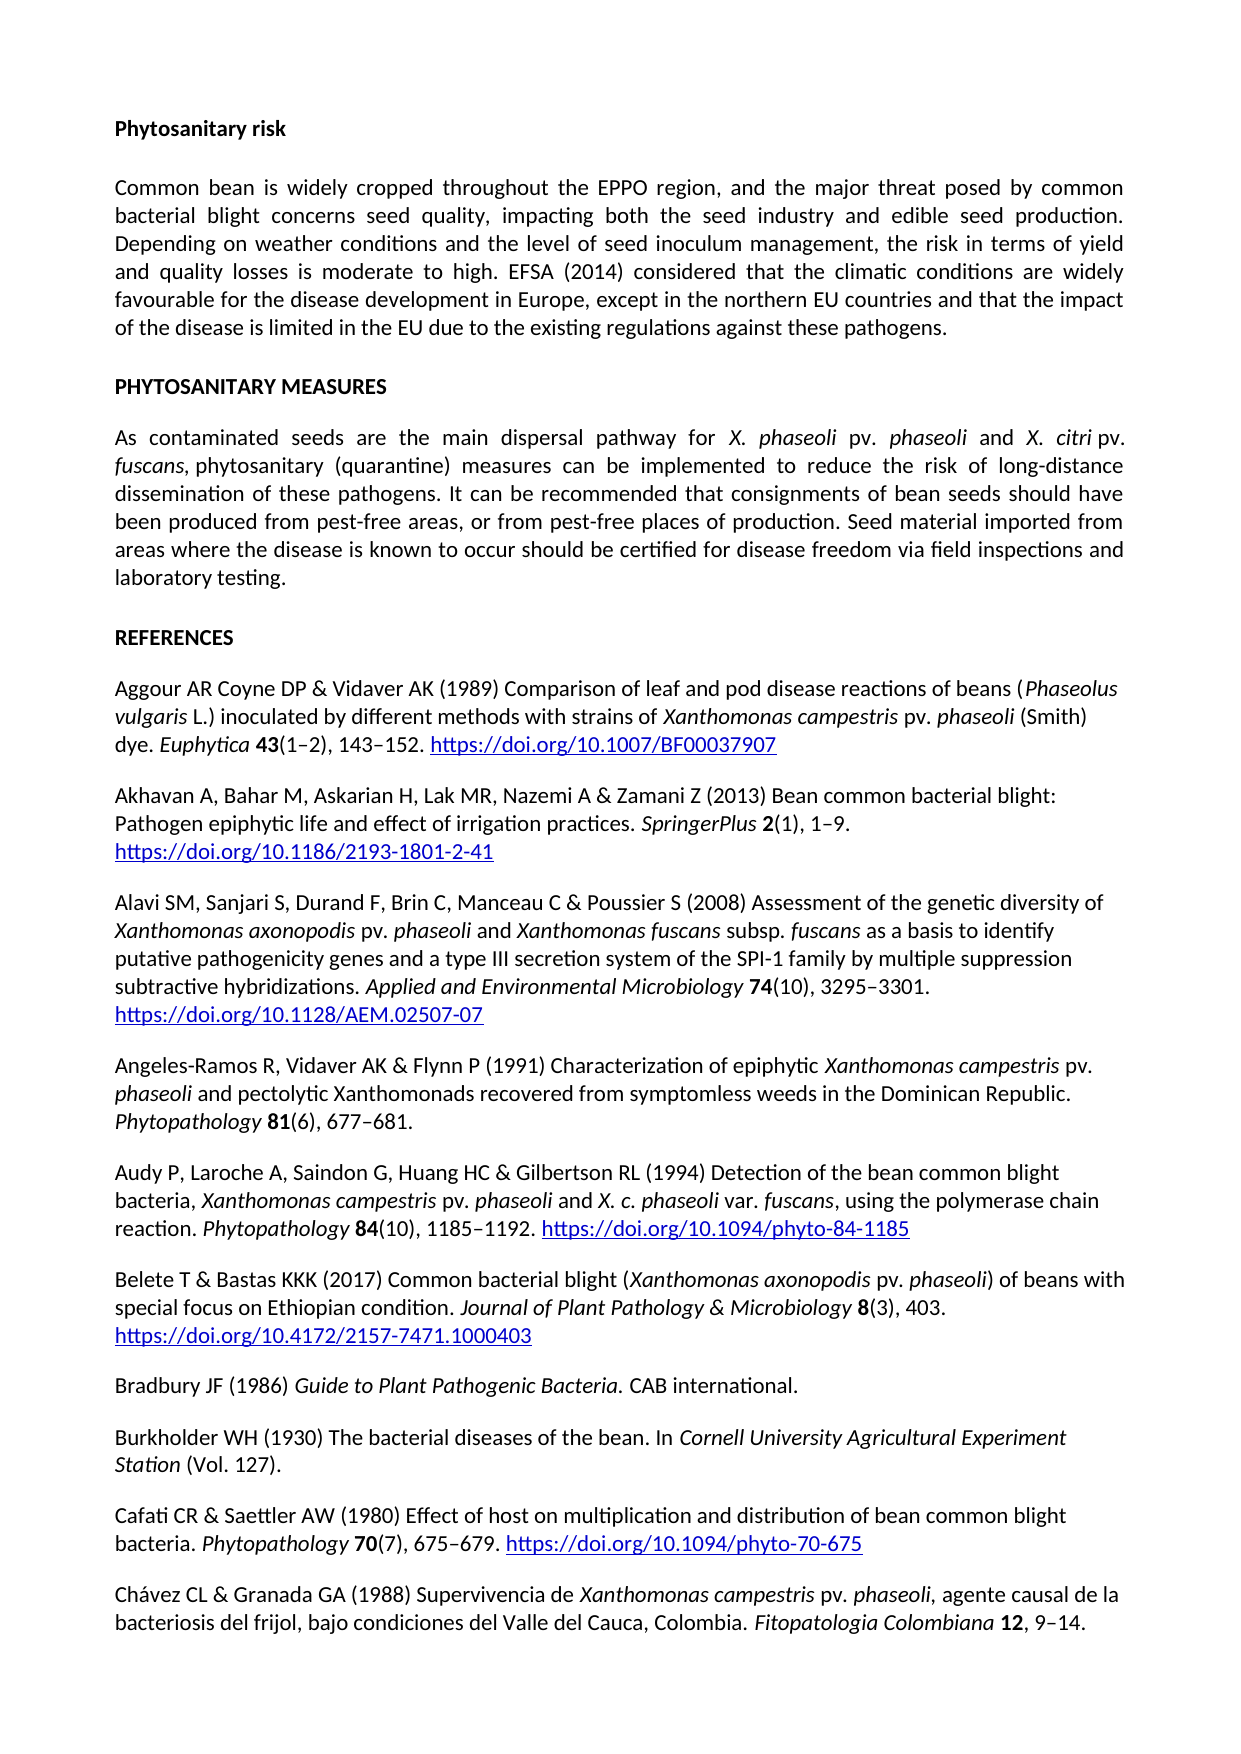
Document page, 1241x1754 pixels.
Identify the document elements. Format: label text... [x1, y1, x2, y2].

text Bradbury JF (1986) Guide to Plant Pathogenic Bacteria. CAB international. [114, 1372, 1126, 1400]
text Akhavan A, Bahar M, Askarian H, Lak MR, Nazemi A & Zamani Z (2013) Bean common bacterial blight: Pathogen epiphytic life and effect of irrigation practices. SpringerPlus 2(1), 1–9. https://doi.org/10.1186/2193-1801-2-41 [114, 781, 1126, 865]
text Phytosanitary risk [114, 114, 1126, 143]
text REFERENCES [114, 623, 1126, 651]
text As contaminated seeds are the main dispersal pathway for X. phaseoli pv. phaseoli and X. citri pv. fuscans, phytosanitary (quarantine) measures can be implemented to reduce the risk of long-distance dissemination of these pathogens. It can be recommended that consignments of bean seeds should have been produced from pest-free areas, or from pest-free places of production. Seed material imported from areas where the disease is known to occur should be certified for disease freedom via field inspections and laboratory testing. [114, 423, 1126, 592]
text Burkholder WH (1930) The bacterial diseases of the bean. In Cornell University Agricultural Experiment Station (Vol. 127). [114, 1423, 1126, 1479]
text Belete T & Bastas KKK (2017) Common bacterial blight (Xanthomonas axonopodis pv. phaseoli) of beans with special focus on Ethiopian condition. Journal of Plant Pathology & Microbiology 8(3), 403. https://doi.org/10.4172/2157-7471.1000403 [114, 1265, 1126, 1349]
text Angeles-Ramos R, Vidaver AK & Flynn P (1991) Characterization of epiphytic Xanthomonas campestris pv. phaseoli and pectolytic Xanthomonads recovered from symptomless weeds in the Dominican Republic. Phytopathology 81(6), 677–681. [114, 1051, 1126, 1135]
text Common bean is widely cropped throughout the EPPO region, and the major threat posed by common bacterial blight concerns seed quality, impacting both the seed industry and edible seed production. Depending on weather conditions and the level of seed inoculum management, the risk in terms of yield and quality losses is moderate to high. EFSA (2014) considered that the climatic conditions are widely favourable for the disease development in Europe, except in the northern EU countries and that the impact of the disease is limited in the EU due to the existing regulations against these pathogens. [114, 173, 1126, 341]
text Audy P, Laroche A, Saindon G, Huang HC & Gilbertson RL (1994) Detection of the bean common blight bacteria, Xanthomonas campestris pv. phaseoli and X. c. phaseoli var. fuscans, using the polymerase chain reaction. Phytopathology 84(10), 1185–1192. https://doi.org/10.1094/phyto-84-1185 [114, 1158, 1126, 1242]
text Aggour AR Coyne DP & Vidaver AK (1989) Comparison of leaf and pod disease reactions of beans (Phaseolus vulgaris L.) inoculated by different methods with strains of Xanthomonas campestris pv. phaseoli (Smith) dye. Euphytica 43(1–2), 143–152. https://doi.org/10.1007/BF00037907 [114, 674, 1126, 758]
text Cafati CR & Saettler AW (1980) Effect of host on multiplication and distribution of bean common blight bacteria. Phytopathology 70(7), 675–679. https://doi.org/10.1094/phyto-70-675 [114, 1502, 1126, 1558]
text PHYTOSANITARY MEASURES [114, 372, 1126, 401]
text Chávez CL & Granada GA (1988) Supervivencia de Xanthomonas campestris pv. phaseoli, agente causal de la bacteriosis del frijol, bajo condiciones del Valle del Cauca, Colombia. Fitopatologia Colombiana 12, 9–14. [114, 1581, 1126, 1637]
text Alavi SM, Sanjari S, Durand F, Brin C, Manceau C & Poussier S (2008) Assessment of the genetic diversity of Xanthomonas axonopodis pv. phaseoli and Xanthomonas fuscans subsp. fuscans as a basis to identify putative pathogenicity genes and a type III secretion system of the SPI-1 family by multiple suppression subtractive hybridizations. Applied and Environmental Microbiology 74(10), 3295–3301. https://doi.org/10.1128/AEM.02507-07 [114, 888, 1126, 1028]
